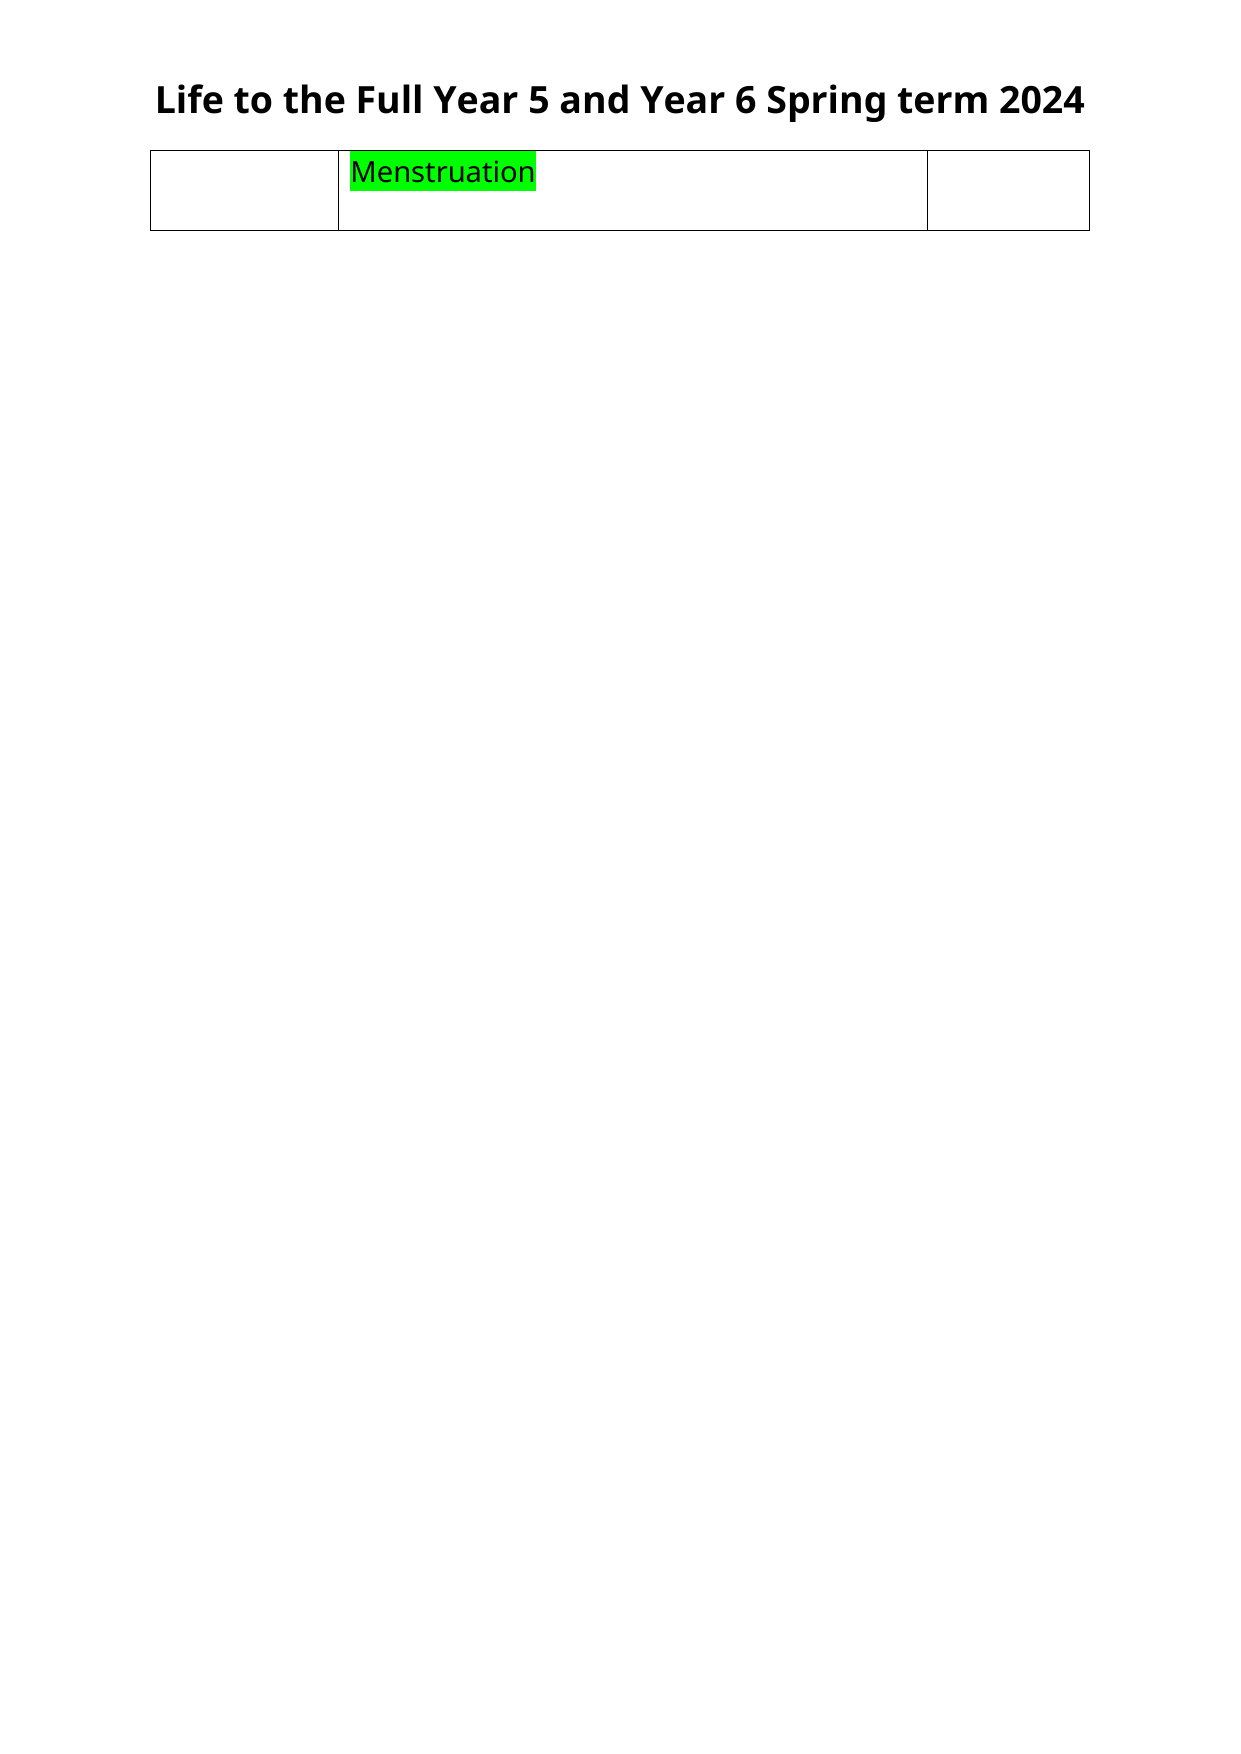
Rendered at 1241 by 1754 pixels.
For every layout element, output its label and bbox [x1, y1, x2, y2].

table_cell [339, 151, 927, 230]
table_cell [928, 151, 1089, 230]
table_cell [151, 151, 338, 230]
